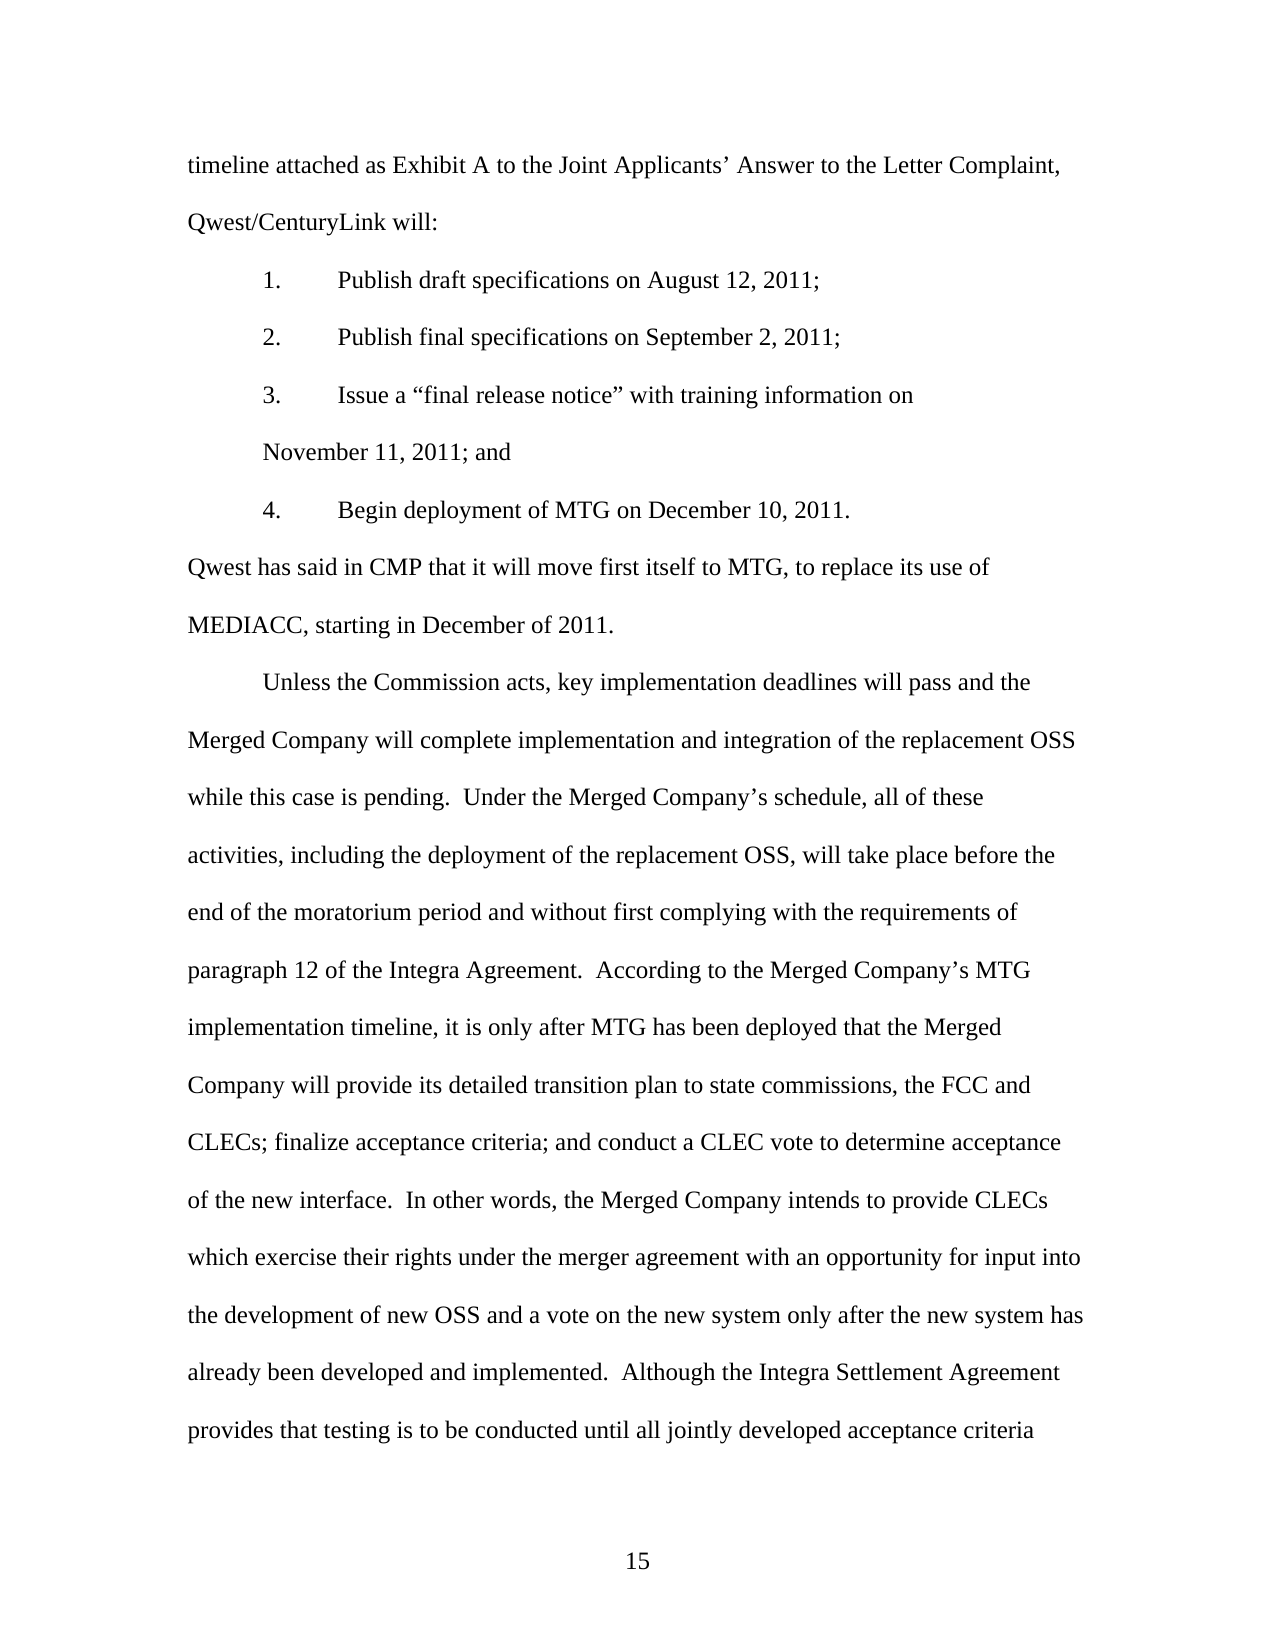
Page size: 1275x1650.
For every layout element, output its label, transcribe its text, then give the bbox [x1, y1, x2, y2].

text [187, 667, 1086, 1444]
text 3. Issue a “final release notice” with training information on November 11, 2011; and [262, 380, 1012, 466]
text 1. Publish draft specifications on August 12, 2011; [262, 265, 1012, 294]
text 4. Begin deployment of MTG on December 10, 2011. [262, 495, 1012, 524]
text Qwest has said in CMP that it will move first itself to MTG, to replace its use of MEDIACC, starting in December of 2011. [187, 552, 1086, 639]
text 2. Publish final specifications on September 2, 2011; [262, 322, 1012, 351]
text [187, 150, 1087, 236]
